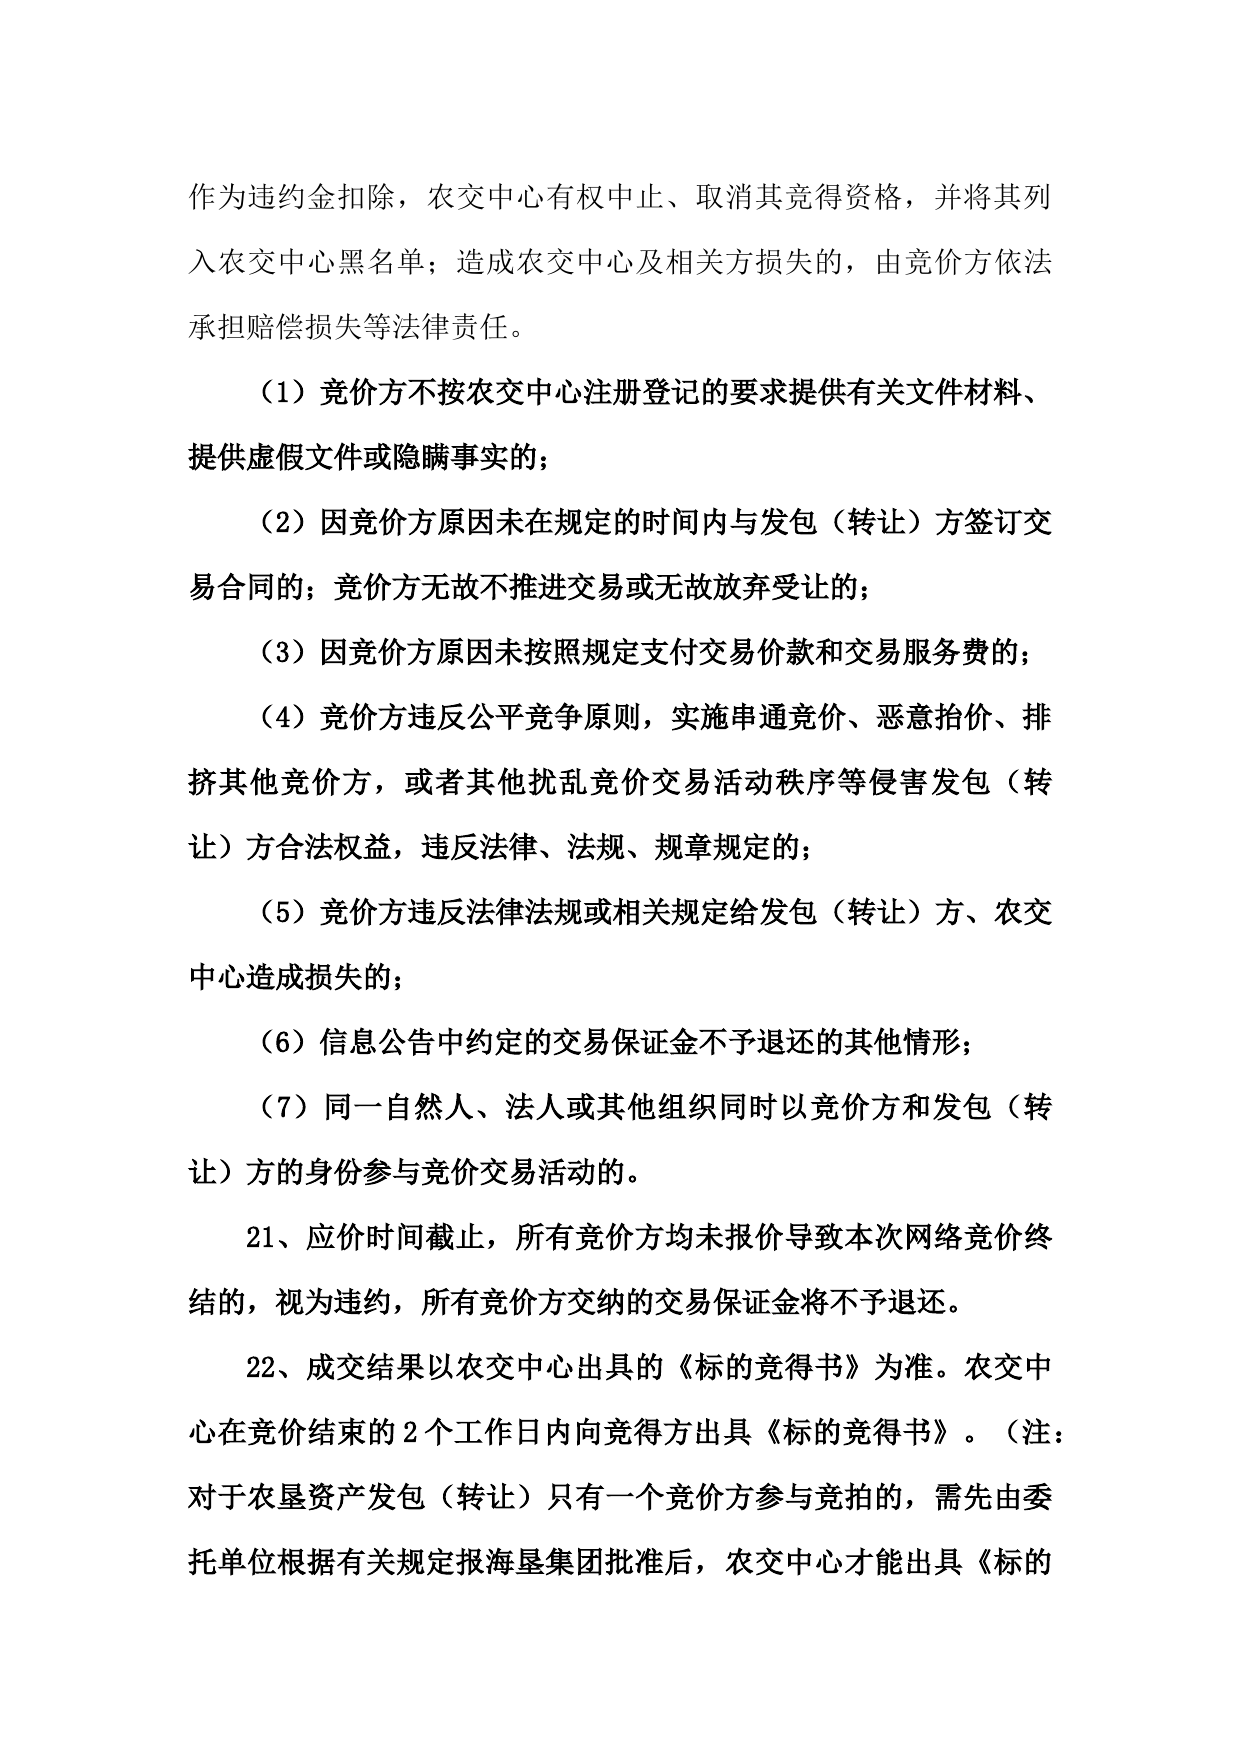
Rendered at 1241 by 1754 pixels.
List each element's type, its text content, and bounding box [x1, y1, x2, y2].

text 21、应价时间截止，所有竞价方均未报价导致本次网络竞价终结的，视为违约，所有竞价方交纳的交易保证金将不予退还。 [187, 1202, 1053, 1332]
text （5）竞价方违反法律法规或相关规定给发包（转让）方、农交中心造成损失的； [187, 877, 1053, 1007]
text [187, 1332, 1053, 1592]
text （6）信息公告中约定的交易保证金不予退还的其他情形； [187, 1007, 1053, 1072]
text （7）同一自然人、法人或其他组织同时以竞价方和发包（转让）方的身份参与竞价交易活动的。 [187, 1072, 1053, 1202]
text （3）因竞价方原因未按照规定支付交易价款和交易服务费的； [187, 617, 1053, 682]
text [187, 162, 1053, 357]
text （4）竞价方违反公平竞争原则，实施串通竞价、恶意抬价、排挤其他竞价方，或者其他扰乱竞价交易活动秩序等侵害发包（转让）方合法权益，违反法律、法规、规章规定的； [187, 682, 1053, 877]
text （1）竞价方不按农交中心注册登记的要求提供有关文件材料、提供虚假文件或隐瞒事实的； [187, 357, 1053, 487]
text （2）因竞价方原因未在规定的时间内与发包（转让）方签订交易合同的；竞价方无故不推进交易或无故放弃受让的； [187, 487, 1053, 617]
